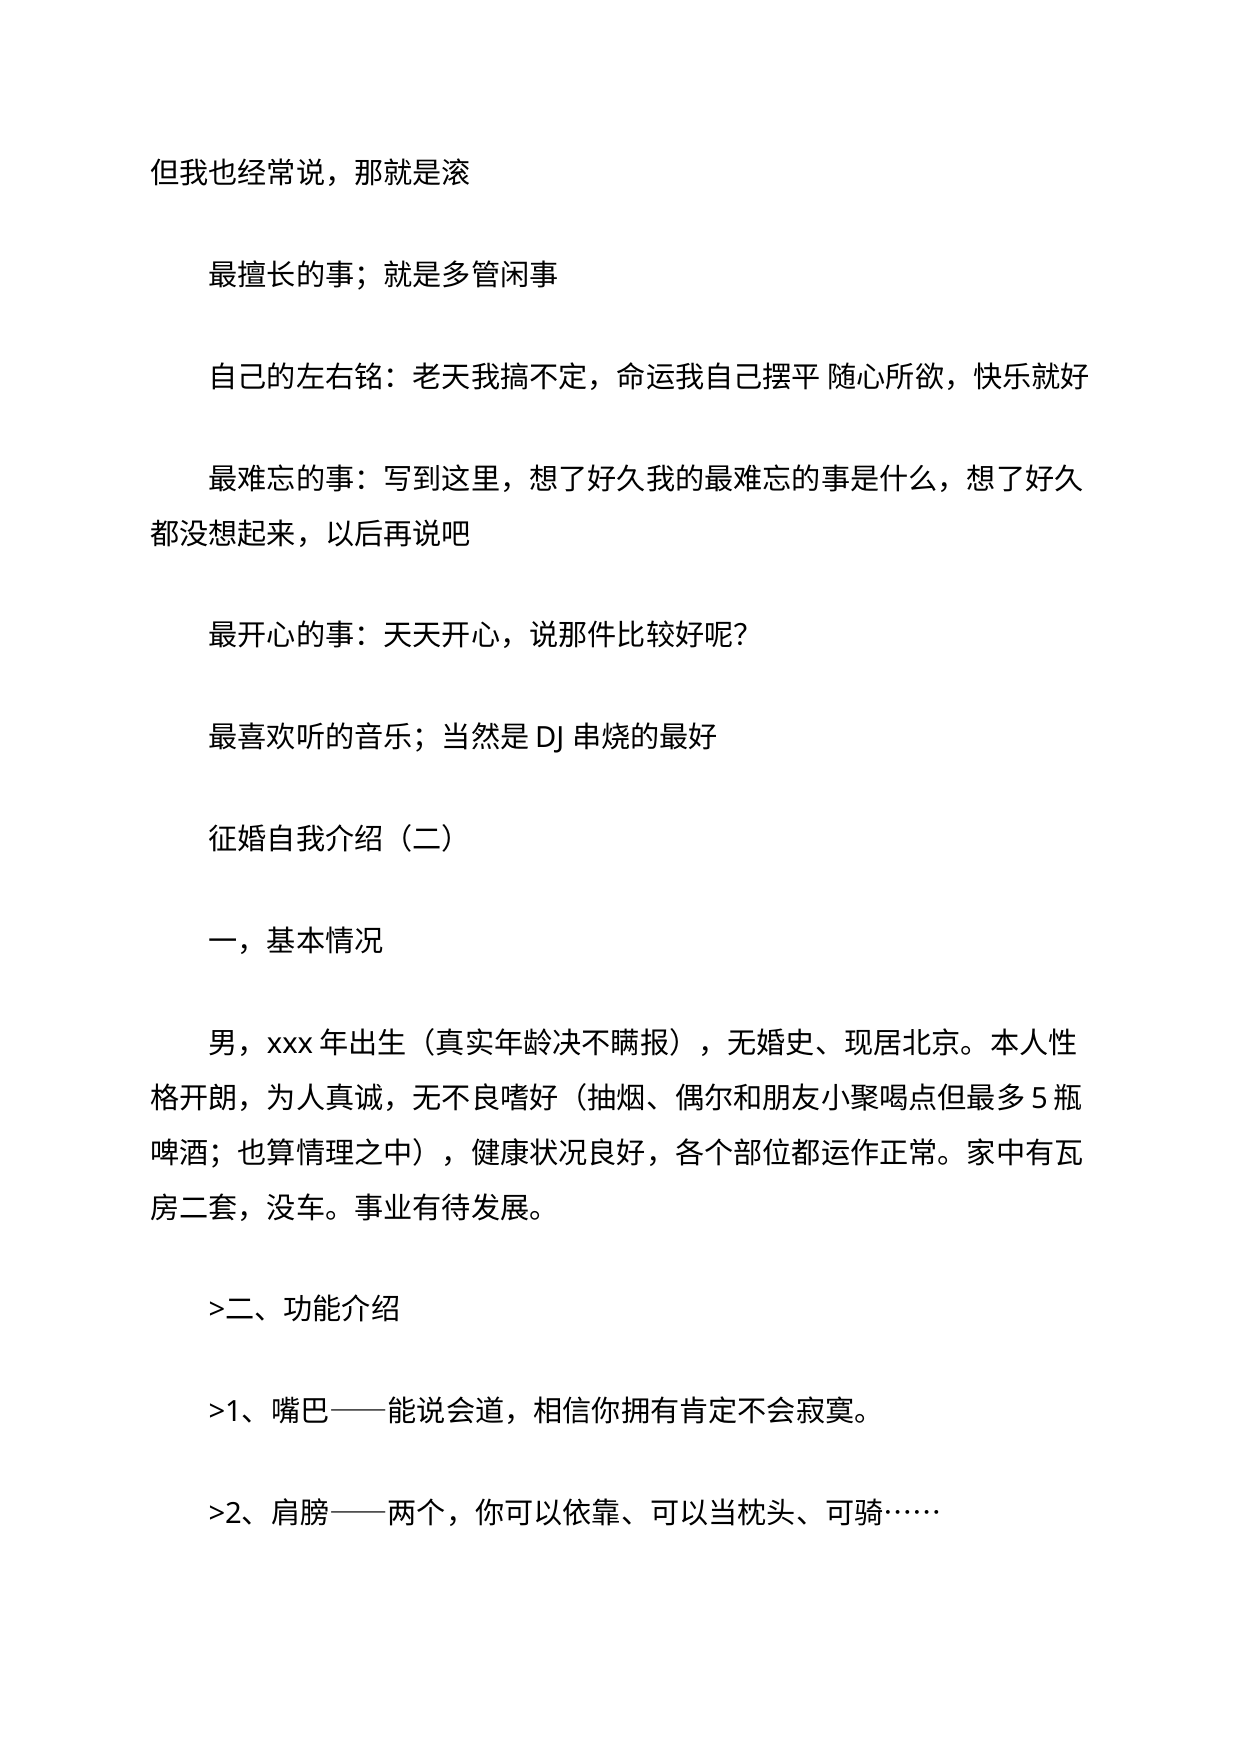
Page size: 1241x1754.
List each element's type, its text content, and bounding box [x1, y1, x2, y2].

text >1、嘴巴——能说会道，相信你拥有肯定不会寂寞。 [150, 1388, 1090, 1430]
text >2、肩膀——两个，你可以依靠、可以当枕头、可骑…… [150, 1490, 1090, 1532]
text 男，xxx年出生（真实年龄决不瞒报），无婚史、现居北京。本人性格开朗，为人真诚，无不良嗜好（抽烟、偶尔和朋友小聚喝点但最多5瓶啤酒；也算情理之中），健康状况良好，各个部位都运作正常。家中有瓦房二套，没车。事业有待发展。 [150, 1019, 1090, 1226]
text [150, 150, 1090, 192]
text >二、功能介绍 [150, 1286, 1090, 1328]
text 最开心的事：天天开心，说那件比较好呢？ [150, 612, 1090, 654]
text 一，基本情况 [150, 917, 1090, 960]
text 最难忘的事：写到这里，想了好久我的最难忘的事是什么，想了好久都没想起来，以后再说吧 [150, 455, 1090, 552]
text 征婚自我介绍（二） [150, 816, 1090, 858]
text 最喜欢听的音乐；当然是DJ 串烧的最好 [150, 714, 1090, 756]
text 自己的左右铭：老天我搞不定，命运我自己摆平 随心所欲，快乐就好 [150, 353, 1090, 396]
text 最擅长的事；就是多管闲事 [150, 252, 1090, 294]
